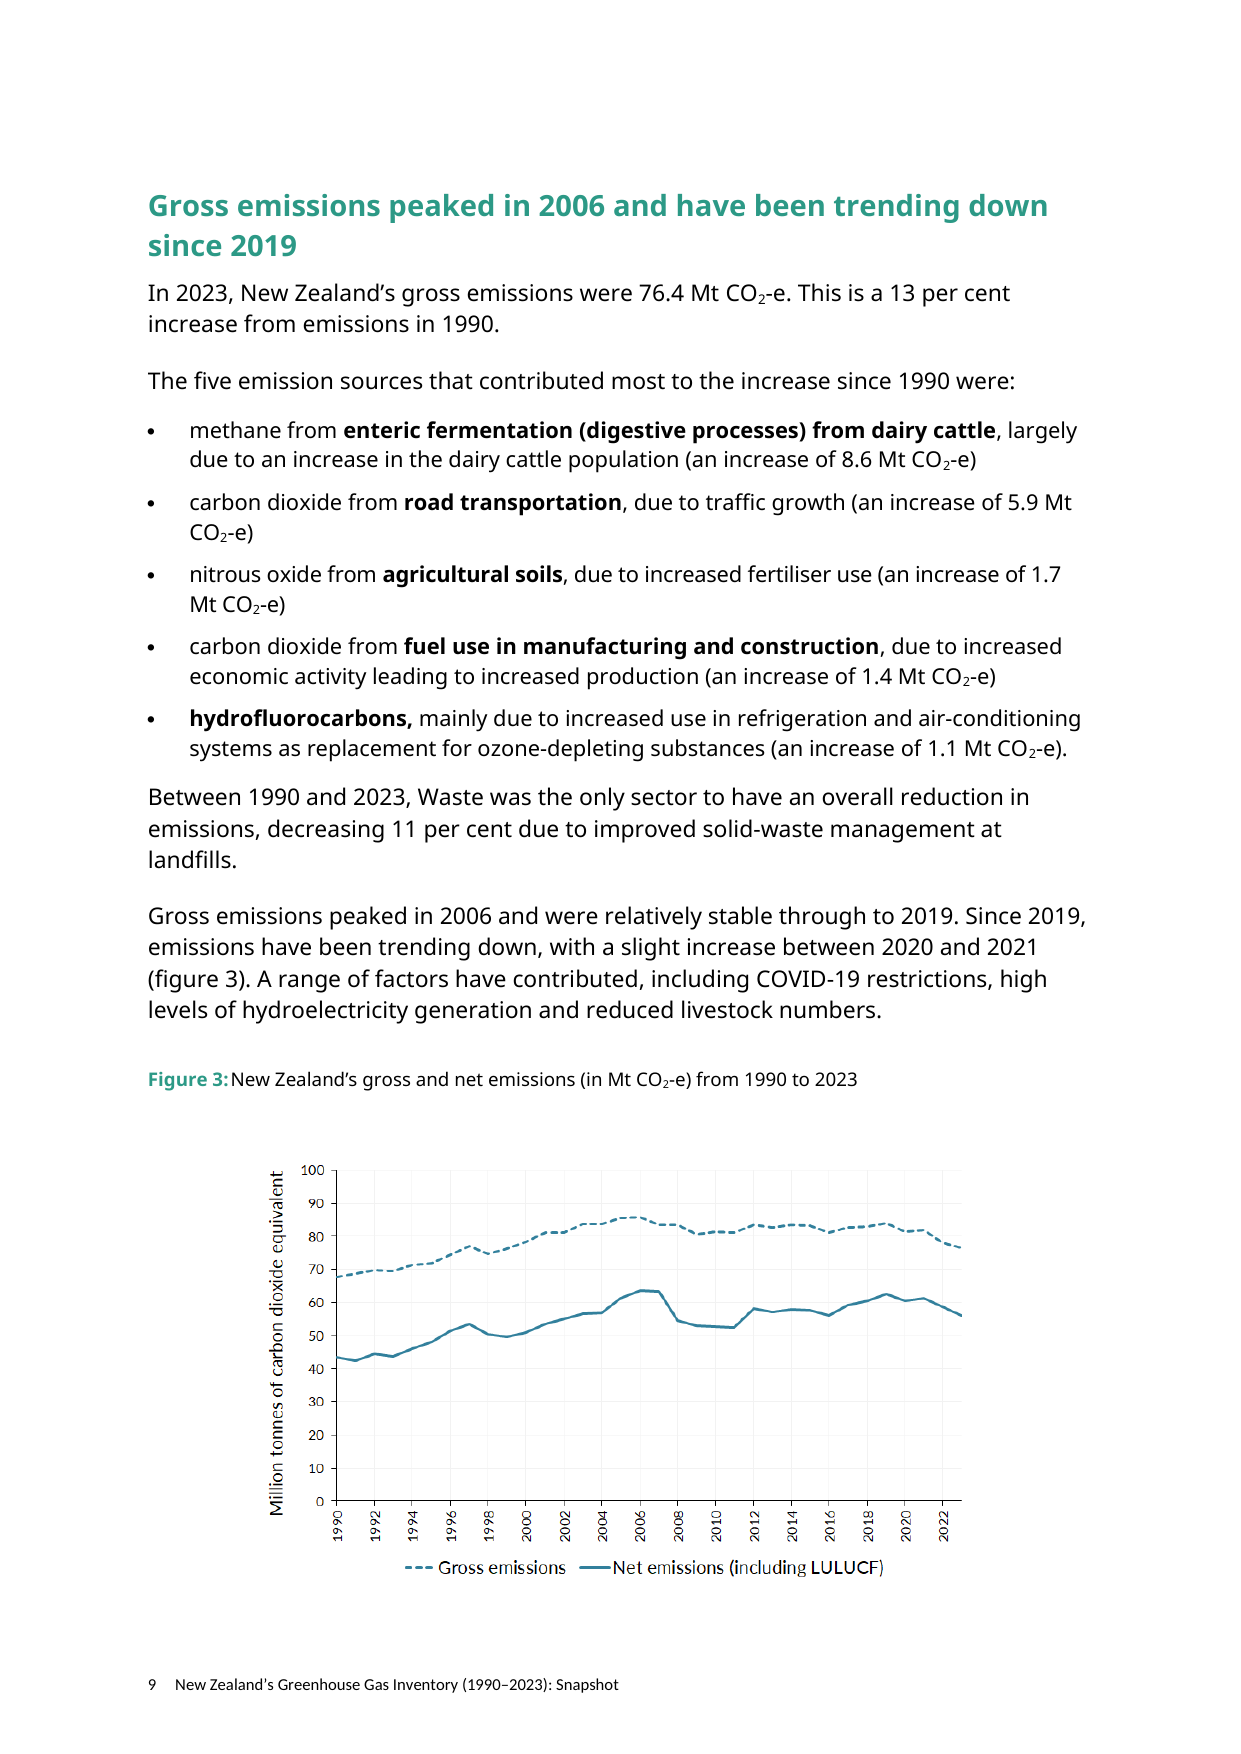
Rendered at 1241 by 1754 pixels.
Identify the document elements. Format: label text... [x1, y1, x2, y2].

text In 2023, New Zealand’s gross emissions were 76.4 Mt CO2-e. This is a 13 per cent increase from emissions in 1990. [148, 277, 1092, 339]
text carbon dioxide from fuel use in manufacturing and construction, due to increased economic activity leading to increased production (an increase of 1.4 Mt CO2-e) [148, 631, 1092, 690]
picture [247, 1141, 993, 1594]
subtitle Gross emissions peaked in 2006 and have been trending down since 2019 [148, 185, 1092, 264]
text methane from enteric fermentation (digestive processes) from dairy cattle, largely due to an increase in the dairy cattle population (an increase of 8.6 Mt CO2-e) [148, 414, 1092, 474]
text Gross emissions peaked in 2006 and were relatively stable through to 2019. Since 2019, emissions have been trending down, with a slight increase between 2020 and 2021 (figure 3). A range of factors have contributed, including COVID-19 restrictions, high levels of hydroelectricity generation and reduced livestock numbers. [148, 900, 1092, 1025]
text carbon dioxide from road transportation, due to traffic growth (an increase of 5.9 Mt CO2-e) [148, 487, 1092, 546]
text hydrofluorocarbons, mainly due to increased use in refrigeration and air-conditioning systems as replacement for ozone-depleting substances (an increase of 1.1 Mt CO2-e). [148, 703, 1092, 762]
subtitle Figure 3: New Zealand’s gross and net emissions (in Mt CO2-e) from 1990 to 2023 [148, 1062, 1092, 1092]
text nitrous oxide from agricultural soils, due to increased fertiliser use (an increase of 1.7 Mt CO2-e) [148, 559, 1093, 618]
text Between 1990 and 2023, Waste was the only sector to have an overall reduction in emissions, decreasing 11 per cent due to improved solid-waste management at landfills. [148, 781, 1092, 875]
text The five emission sources that contributed most to the increase since 1990 were: [148, 364, 1092, 396]
